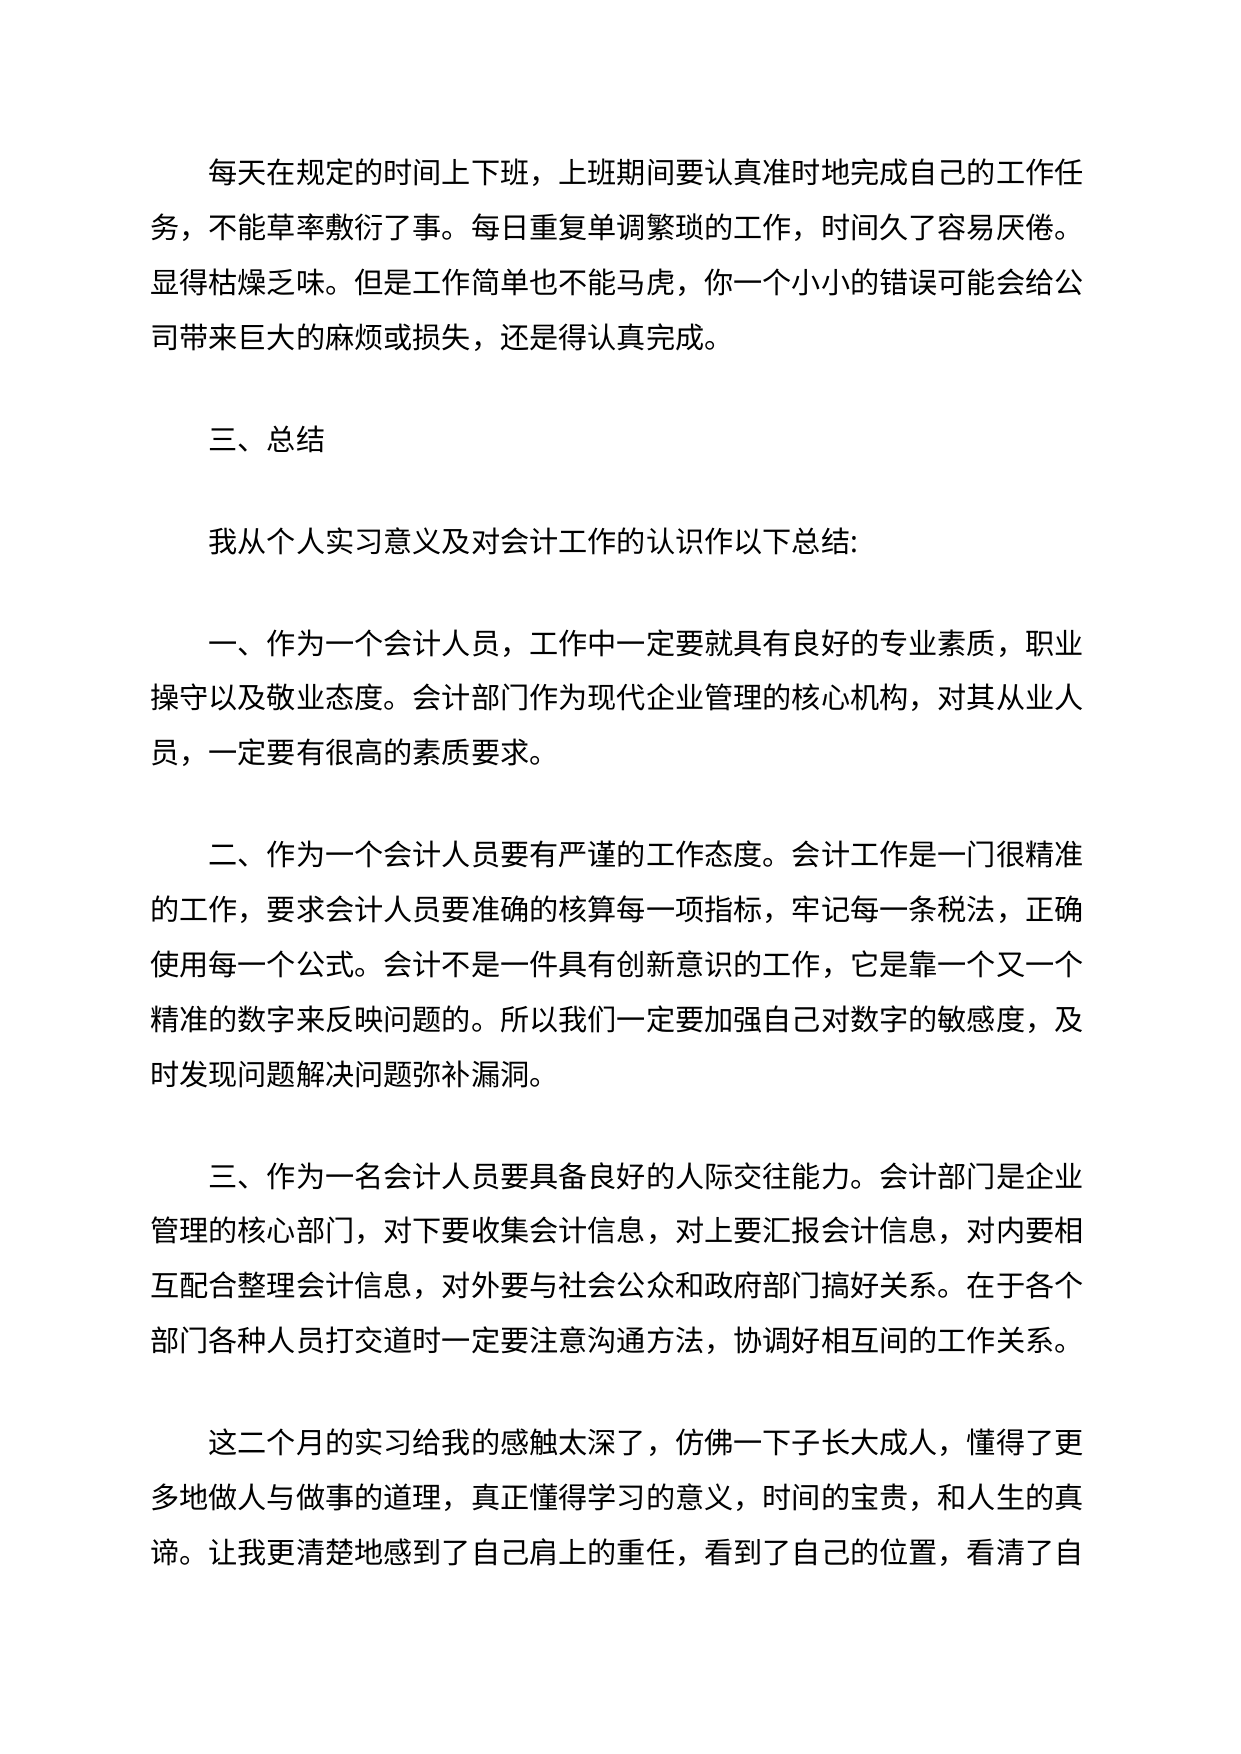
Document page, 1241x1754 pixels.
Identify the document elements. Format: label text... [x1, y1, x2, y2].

text 三、总结 [150, 416, 1090, 459]
text 每天在规定的时间上下班，上班期间要认真准时地完成自己的工作任务，不能草率敷衍了事。每日重复单调繁琐的工作，时间久了容易厌倦。显得枯燥乏味。但是工作简单也不能马虎，你一个小小的错误可能会给公司带来巨大的麻烦或损失，还是得认真完成。 [150, 150, 1090, 357]
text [150, 1419, 1090, 1572]
text 我从个人实习意义及对会计工作的认识作以下总结: [150, 518, 1090, 561]
text 三、作为一名会计人员要具备良好的人际交往能力。会计部门是企业管理的核心部门，对下要收集会计信息，对上要汇报会计信息，对内要相互配合整理会计信息，对外要与社会公众和政府部门搞好关系。在于各个部门各种人员打交道时一定要注意沟通方法，协调好相互间的工作关系。 [150, 1153, 1090, 1360]
text 一、作为一个会计人员，工作中一定要就具有良好的专业素质，职业操守以及敬业态度。会计部门作为现代企业管理的核心机构，对其从业人员，一定要有很高的素质要求。 [150, 620, 1090, 772]
text 二、作为一个会计人员要有严谨的工作态度。会计工作是一门很精准的工作，要求会计人员要准确的核算每一项指标，牢记每一条税法，正确使用每一个公式。会计不是一件具有创新意识的工作，它是靠一个又一个精准的数字来反映问题的。所以我们一定要加强自己对数字的敏感度，及时发现问题解决问题弥补漏洞。 [150, 832, 1090, 1094]
